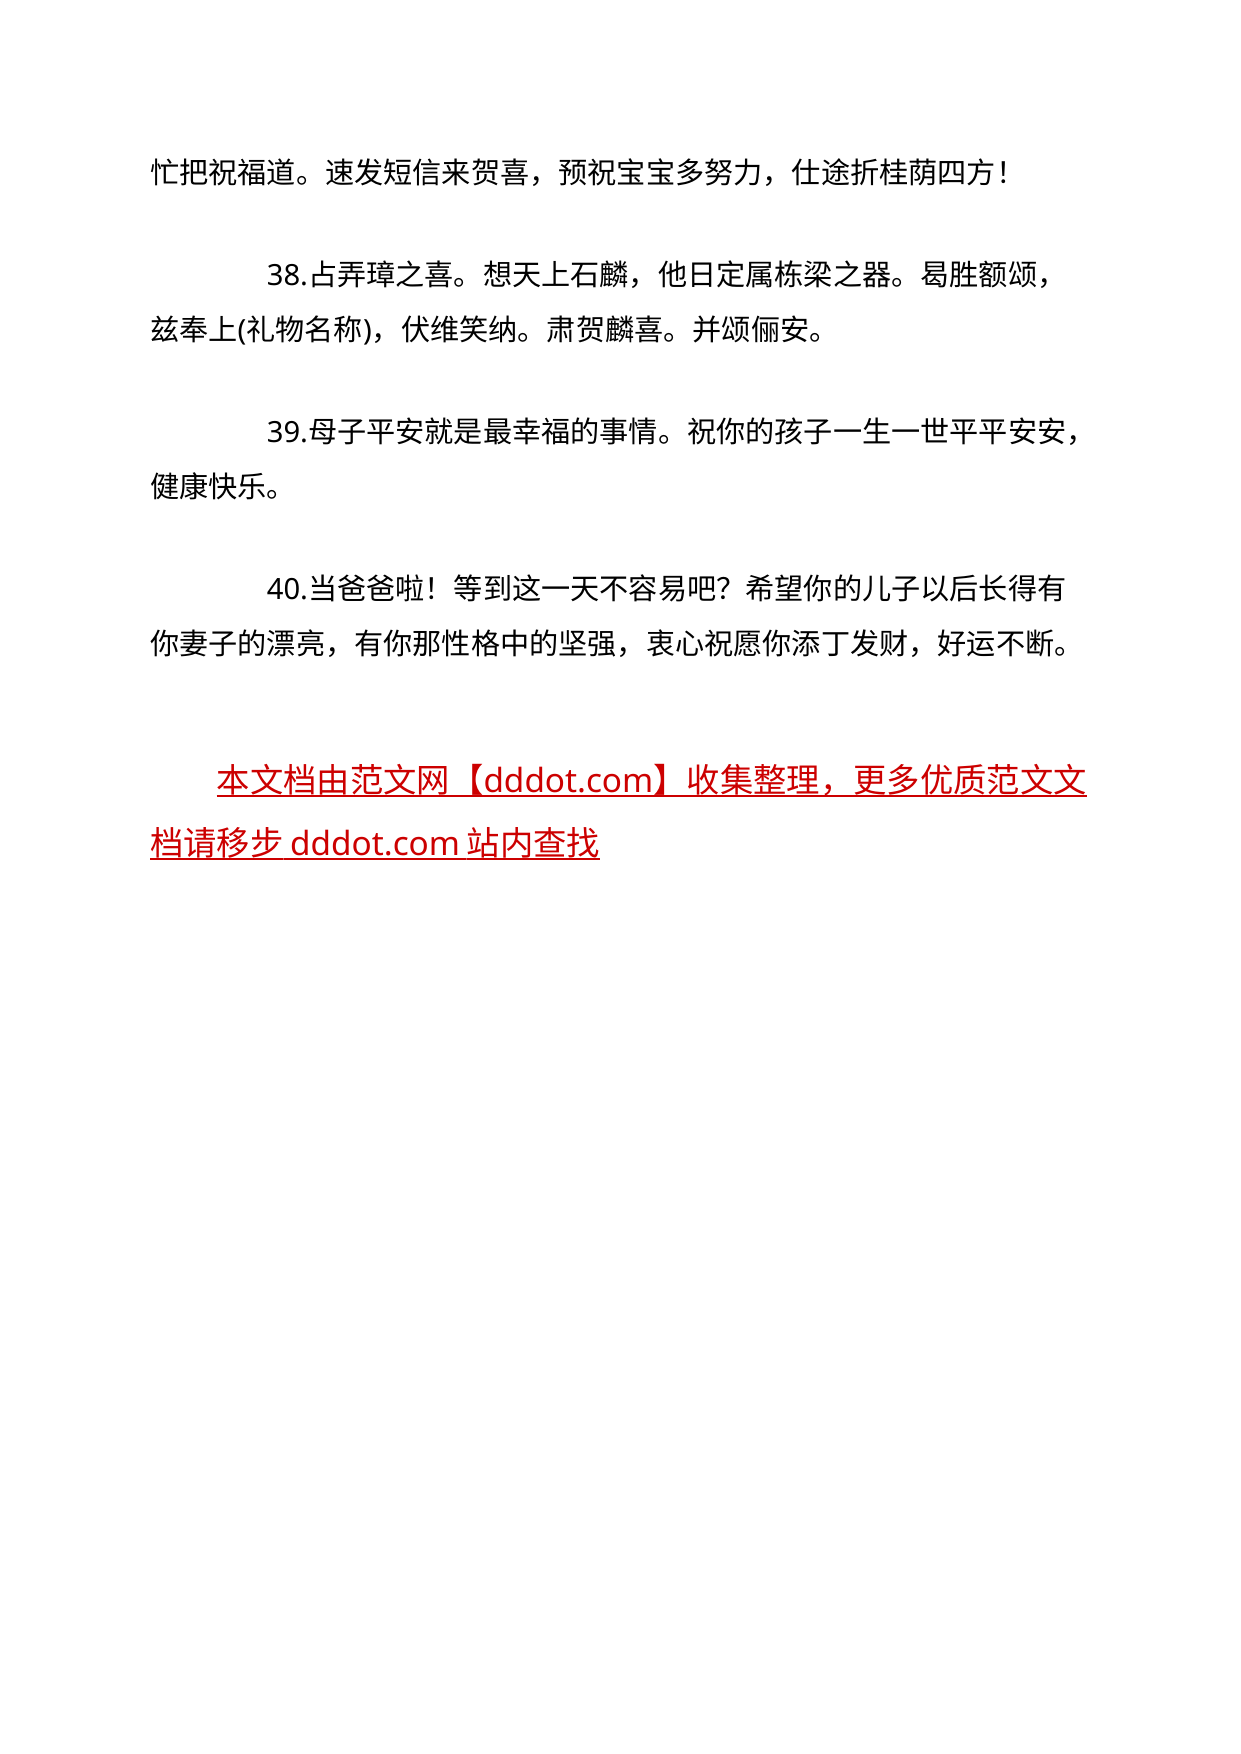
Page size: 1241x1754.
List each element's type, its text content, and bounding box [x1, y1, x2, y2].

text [150, 150, 1090, 192]
text 本文档由范文网【dddot.com】收集整理，更多优质范文文档请移步dddot.com站内查找 [150, 753, 1090, 865]
text 38.占弄璋之喜。想天上石麟，他日定属栋梁之器。曷胜额颂，兹奉上(礼物名称)，伏维笑纳。肃贺麟喜。并颂俪安。 [150, 252, 1090, 349]
text 40.当爸爸啦！等到这一天不容易吧？希望你的儿子以后长得有你妻子的漂亮，有你那性格中的坚强，衷心祝愿你添丁发财，好运不断。 [150, 566, 1090, 663]
text 39.母子平安就是最幸福的事情。祝你的孩子一生一世平平安安，健康快乐。 [150, 409, 1090, 506]
